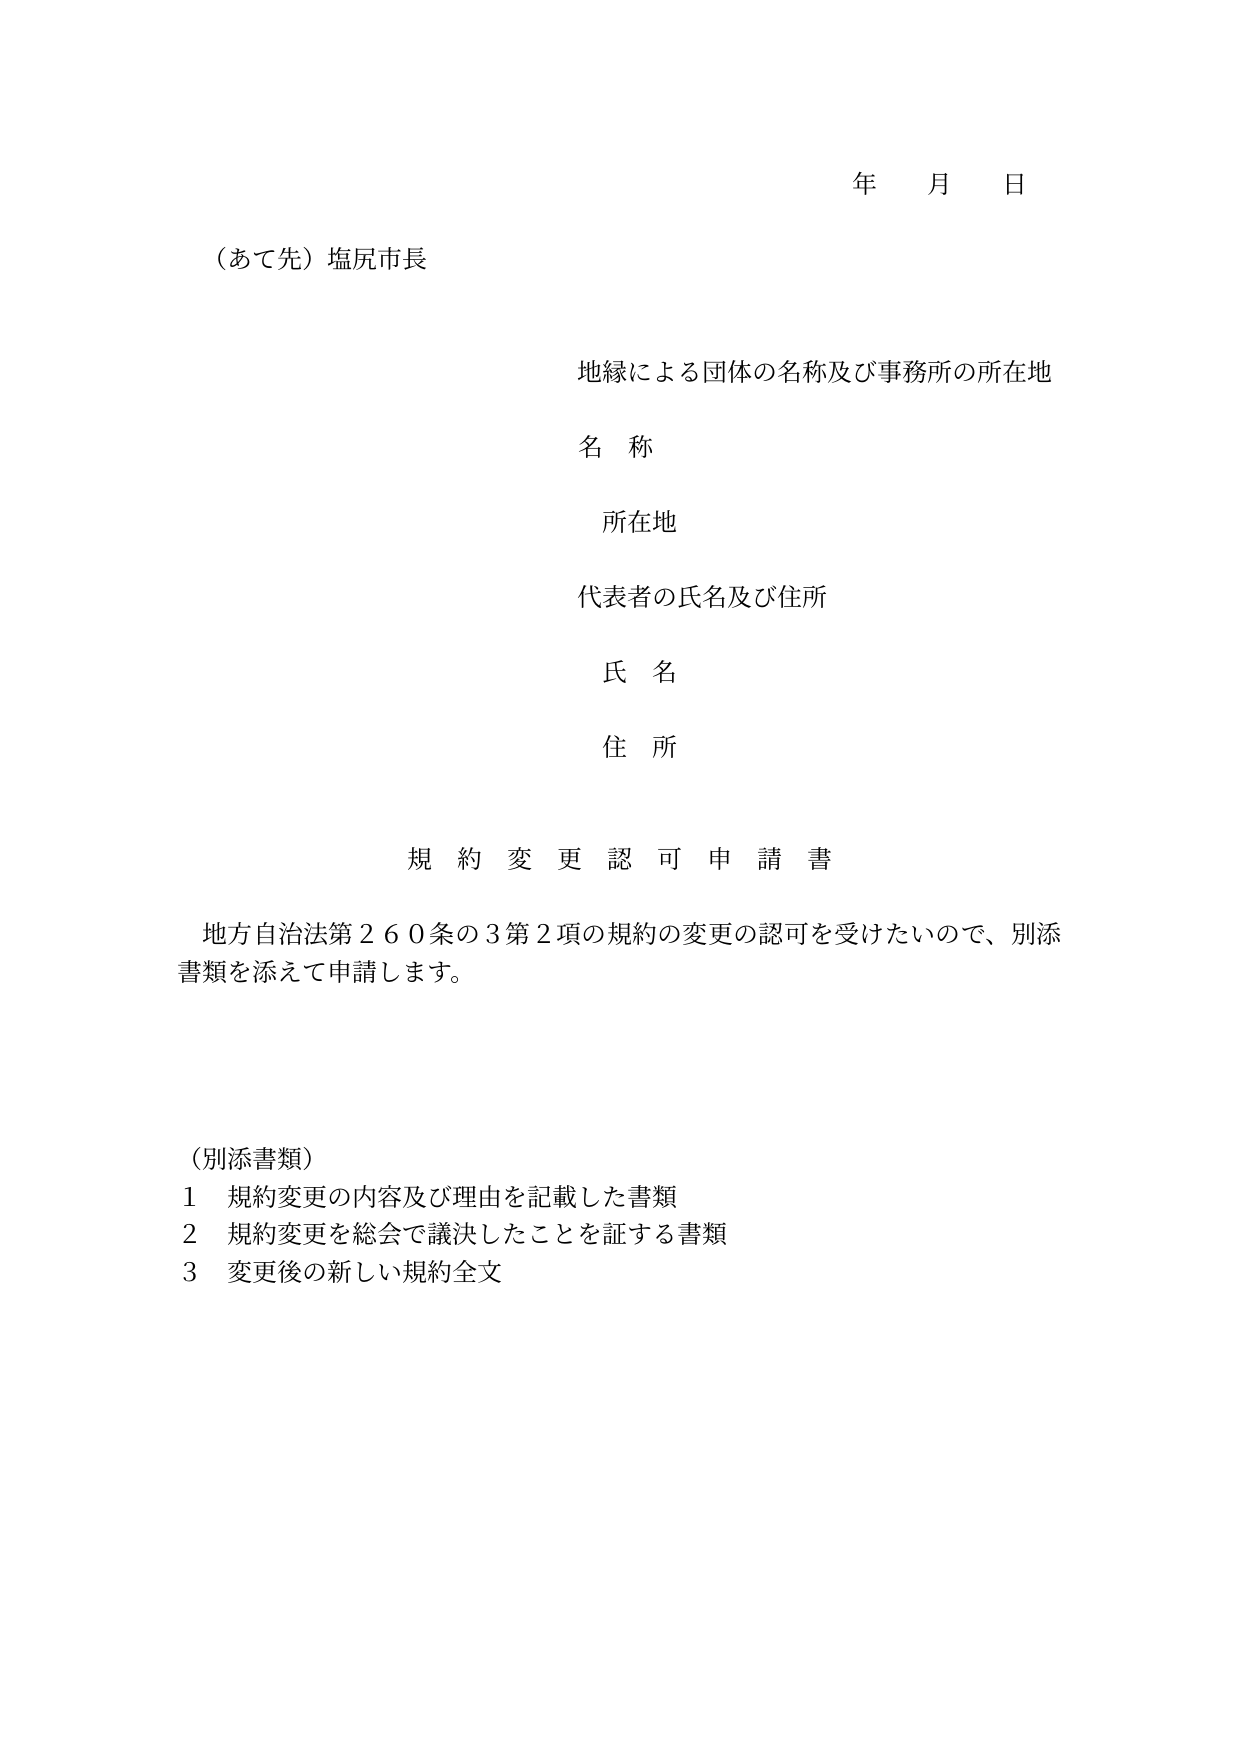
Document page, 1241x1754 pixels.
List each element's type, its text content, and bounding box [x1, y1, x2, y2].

text （あて先）塩尻市長 [177, 239, 1063, 277]
text 氏 名 [177, 652, 1063, 689]
text 地縁による団体の名称及び事務所の所在地 [177, 352, 1063, 389]
text 代表者の氏名及び住所 [177, 577, 1063, 614]
text 地方自治法第２６０条の３第２項の規約の変更の認可を受けたいので、別添書類を添えて申請します。 [177, 914, 1063, 989]
text 規 約 変 更 認 可 申 請 書 [177, 839, 1063, 877]
text 年 月 日 [177, 164, 1063, 202]
text ２ 規約変更を総会で議決したことを証する書類 [177, 1214, 1063, 1252]
text 名 称 [177, 427, 1063, 464]
text ３ 変更後の新しい規約全文 [177, 1252, 1063, 1289]
text １ 規約変更の内容及び理由を記載した書類 [177, 1177, 1063, 1214]
text 住 所 [177, 727, 1063, 764]
text 所在地 [177, 502, 1063, 539]
text （別添書類） [177, 1139, 1063, 1177]
